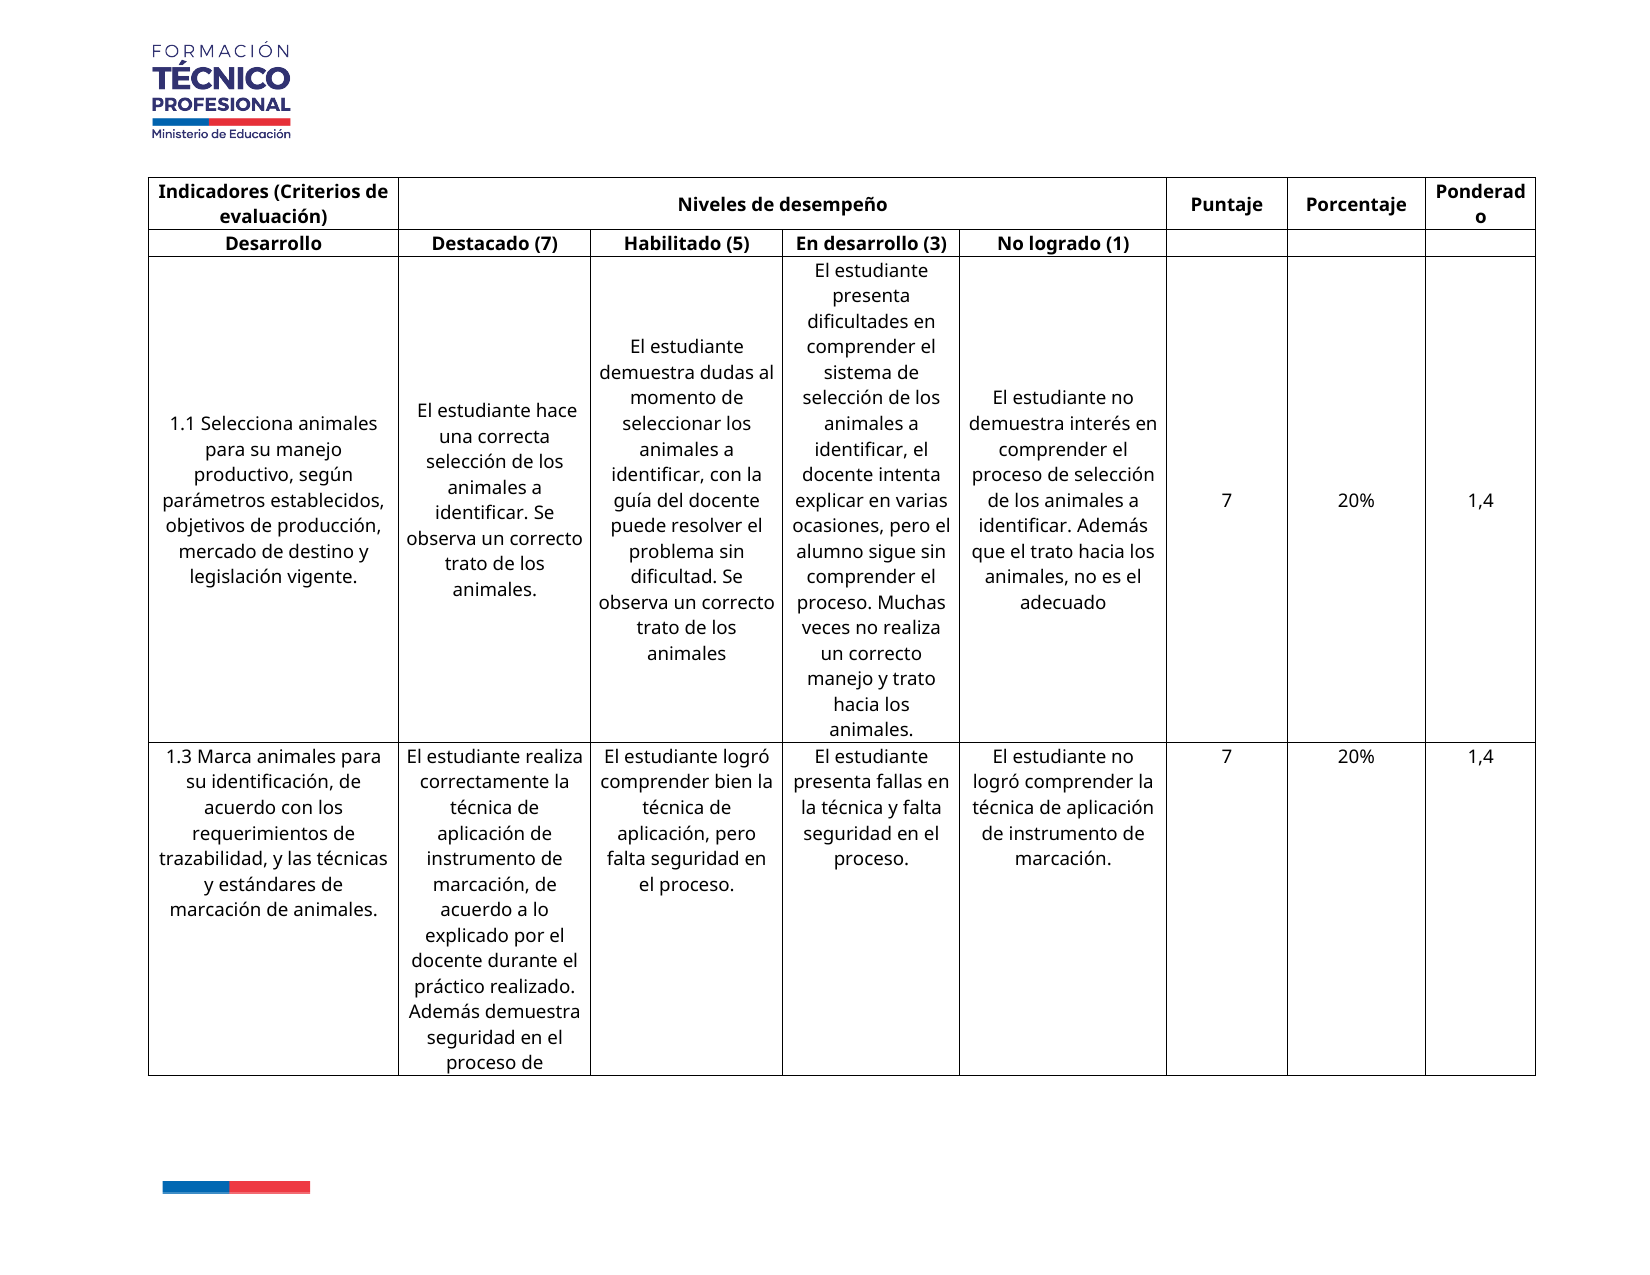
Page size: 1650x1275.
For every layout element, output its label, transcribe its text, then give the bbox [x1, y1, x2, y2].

table_header Indicadores (Criterios de evaluación) [149, 178, 398, 229]
table_cell Desarrollo [149, 230, 398, 256]
table_cell [1167, 230, 1287, 256]
table_cell El estudiante hace una correcta selección de los animales a identificar. Se observa un correcto trato de los animales. [399, 257, 590, 742]
table_cell El estudiante demuestra dudas al momento de seleccionar los animales a identificar, con la guía del docente puede resolver el problema sin dificultad. Se observa un correcto trato de los animales [591, 257, 782, 742]
picture [162, 1181, 311, 1194]
table_header Porcentaje [1288, 178, 1425, 229]
table_cell El estudiante no logró comprender la técnica de aplicación de instrumento de marcación. [960, 743, 1166, 1075]
table_cell 1.3 Marca animales para su identificación, de acuerdo con los requerimientos de trazabilidad, y las técnicas y estándares de marcación de animales. [149, 743, 398, 1075]
picture [147, 33, 295, 145]
table_cell 1.1 Selecciona animales para su manejo productivo, según parámetros establecidos, objetivos de producción, mercado de destino y legislación vigente. [149, 257, 398, 742]
table_header Puntaje [1167, 178, 1287, 229]
table_cell El estudiante no demuestra interés en comprender el proceso de selección de los animales a identificar. Además que el trato hacia los animales, no es el adecuado [960, 257, 1166, 742]
table_cell 7 [1167, 743, 1287, 1075]
table_cell 1,4 [1426, 743, 1535, 1075]
table_cell 1,4 [1426, 257, 1535, 742]
table_cell Destacado (7) [399, 230, 590, 256]
table_cell No logrado (1) [960, 230, 1166, 256]
table_cell 20% [1288, 743, 1425, 1075]
table_cell Habilitado (5) [591, 230, 782, 256]
table_header Ponderado [1426, 178, 1535, 229]
table_cell El estudiante presenta fallas en la técnica y falta seguridad en el proceso. [783, 743, 959, 1075]
table_cell [1426, 230, 1535, 256]
table_cell 7 [1167, 257, 1287, 742]
table_cell 20% [1288, 257, 1425, 742]
table_cell [1288, 230, 1425, 256]
table_cell En desarrollo (3) [783, 230, 959, 256]
table_header Niveles de desempeño [399, 178, 1166, 229]
table_cell El estudiante presenta dificultades en comprender el sistema de selección de los animales a identificar, el docente intenta explicar en varias ocasiones, pero el alumno sigue sin comprender el proceso. Muchas veces no realiza un correcto manejo y trato hacia los animales. [783, 257, 959, 742]
table_cell El estudiante logró comprender bien la técnica de aplicación, pero falta seguridad en el proceso. [591, 743, 782, 1075]
